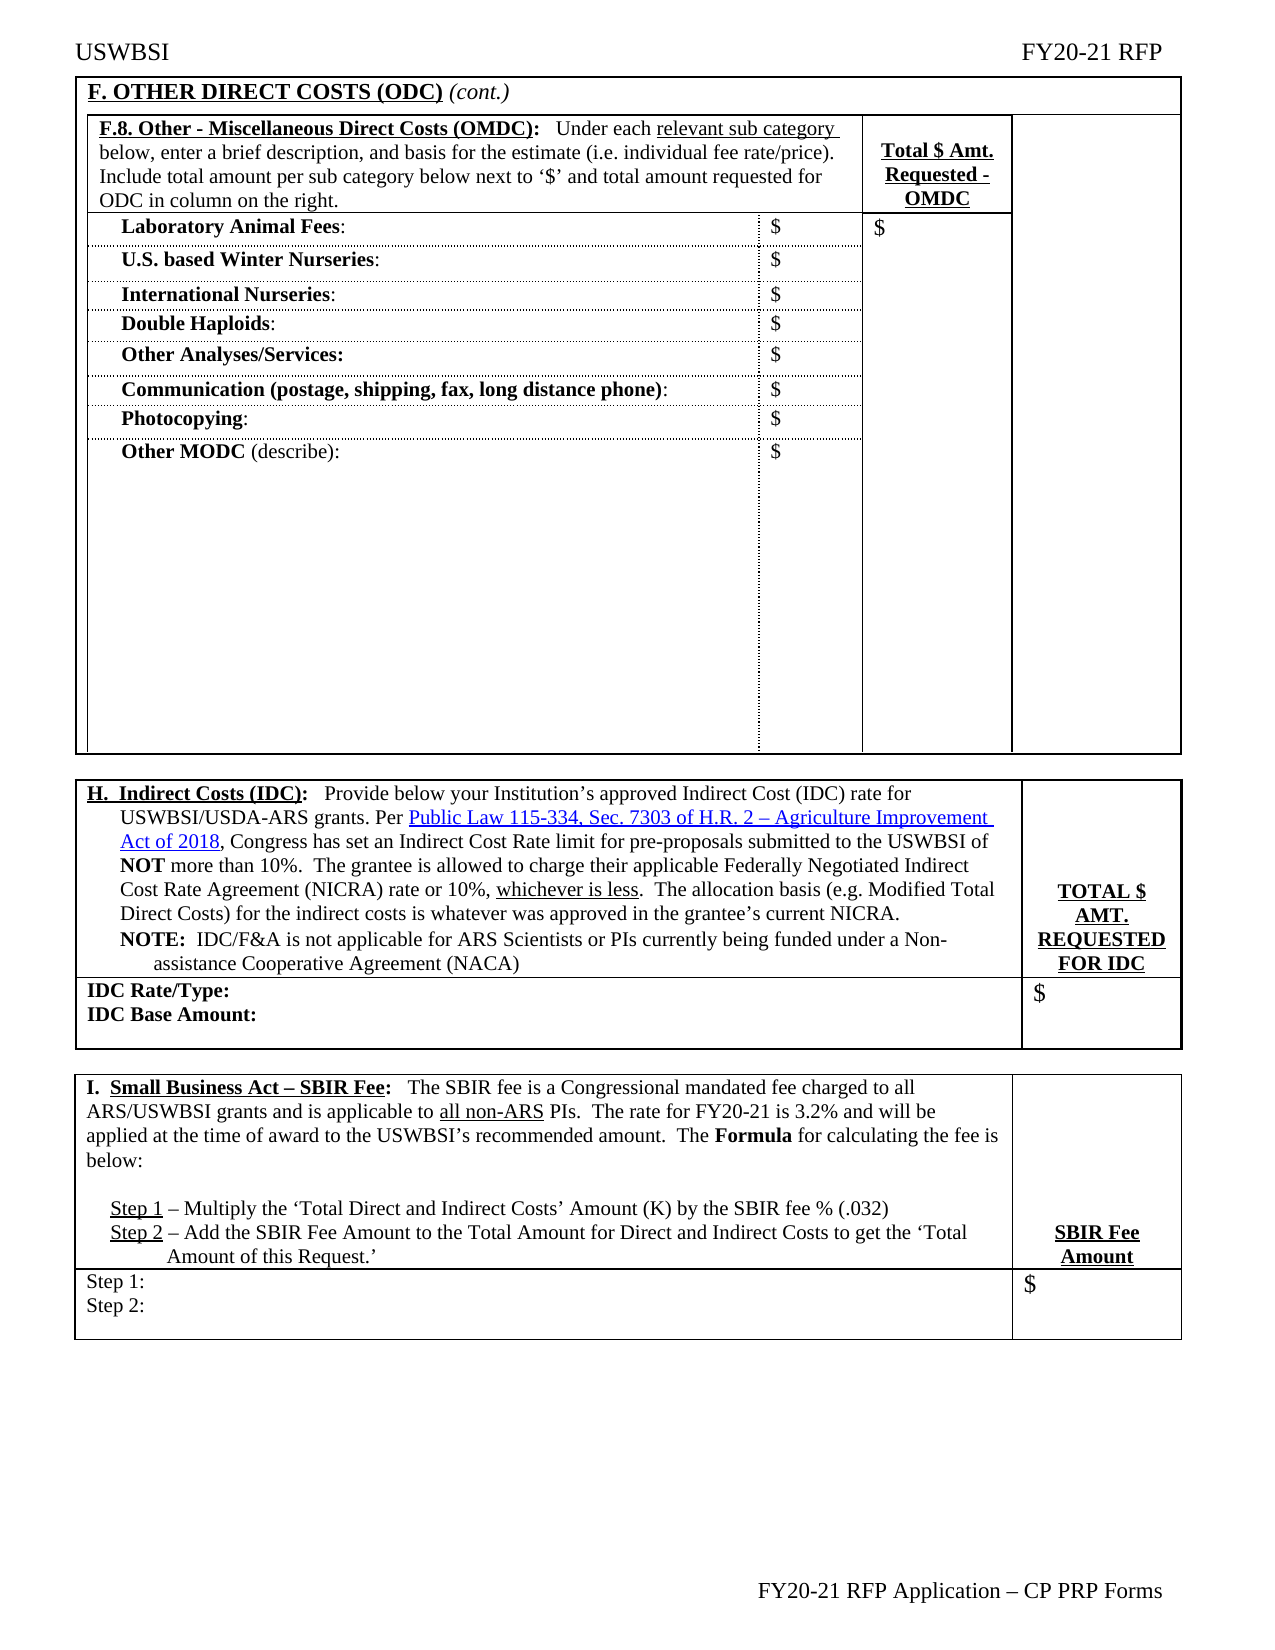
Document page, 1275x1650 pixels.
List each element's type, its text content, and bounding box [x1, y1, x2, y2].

table_header TOTAL $ AMT. REQUESTED FOR IDC [1023, 781, 1180, 977]
table_header SBIR Fee Amount [1013, 1075, 1181, 1268]
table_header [77, 78, 1180, 752]
table_header H. Indirect Costs (IDC): Provide below your Institution’s approved Indirect Cost (IDC) rate for USWBSI/USDA-ARS grants. Per Public Law 115-334, Sec. 7303 of H.R. 2 – Agriculture Improvement Act of 2018, Congress has set an Indirect Cost Rate limit for pre-proposals submitted to the USWBSI of NOT more than 10%. The grantee is allowed to charge their applicable Federally Negotiated Indirect Cost Rate Agreement (NICRA) rate or 10%, whichever is less. The allocation basis (e.g. Modified Total Direct Costs) for the indirect costs is whatever was approved in the grantee’s current NICRA. NOTE: IDC/F&A is not applicable for ARS Scientists or PIs currently being funded under a Non-assistance Cooperative Agreement (NACA) [77, 781, 1021, 977]
table_cell $ [1013, 1270, 1181, 1339]
table_cell IDC Rate/Type: IDC Base Amount: [77, 978, 1021, 1048]
table_cell Step 1: Step 2: [76, 1270, 1012, 1339]
table_header I. Small Business Act – SBIR Fee: The SBIR fee is a Congressional mandated fee charged to all ARS/USWBSI grants and is applicable to all non-ARS PIs. The rate for FY20-21 is 3.2% and will be applied at the time of award to the USWBSI’s recommended amount. The Formula for calculating the fee is below: Step 1 – Multiply the ‘Total Direct and Indirect Costs’ Amount (K) by the SBIR fee % (.032) Step 2 – Add the SBIR Fee Amount to the Total Amount for Direct and Indirect Costs to get the ‘Total Amount of this Request.’ [76, 1075, 1012, 1268]
table_cell $ [1023, 978, 1180, 1048]
